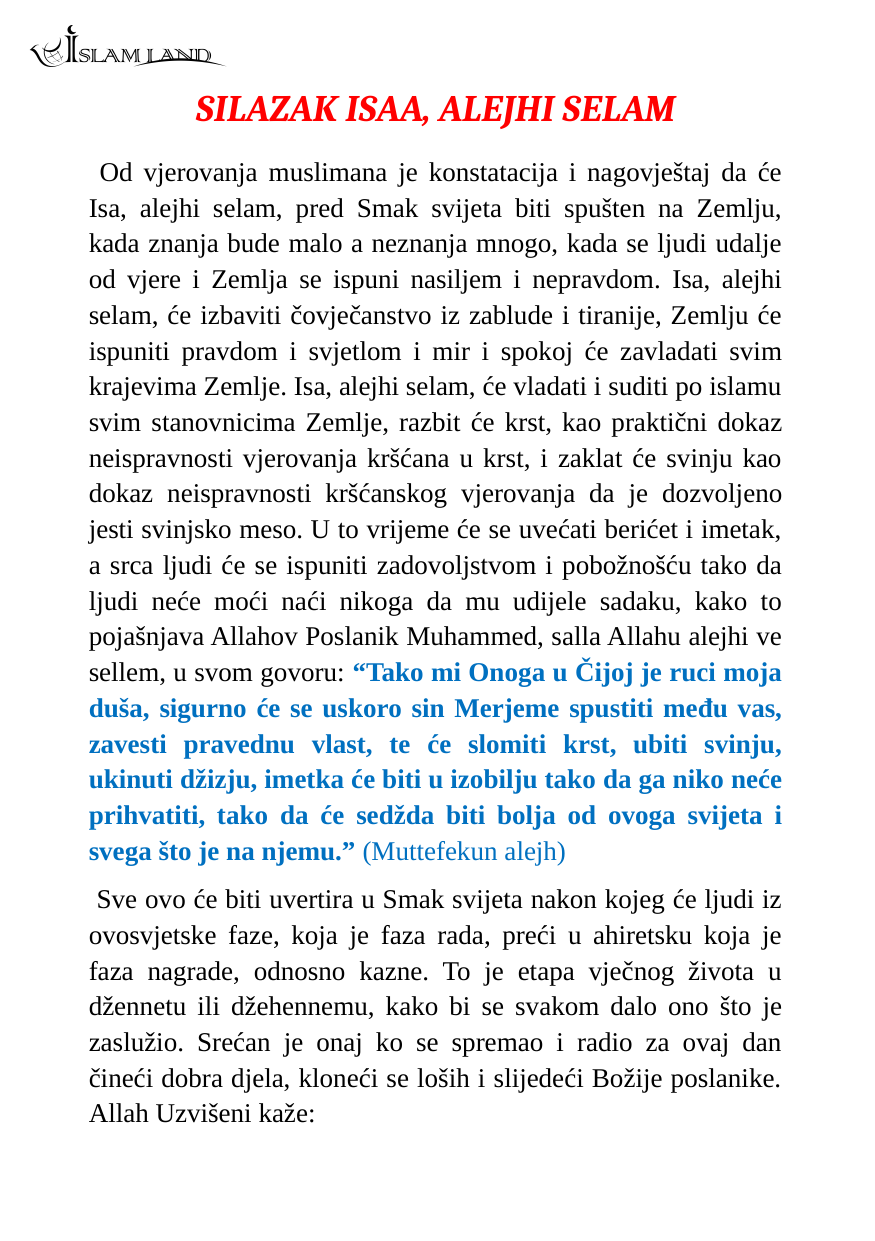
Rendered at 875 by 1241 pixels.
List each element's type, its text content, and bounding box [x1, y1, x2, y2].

text SILAZAK ISAA, ALEJHI SELAM [88, 88, 783, 131]
picture [29, 25, 227, 67]
text Od vjerovanja muslimana je konstatacija i nagovještaj da će Isa, alejhi selam, pred Smak svijeta biti spušten na Zemlju, kada znanja bude malo a neznanja mnogo, kada se ljudi udalje od vjere i Zemlja se ispuni nasiljem i nepravdom. Isa, alejhi selam, će izbaviti čovječanstvo iz zablude i tiranije, Zemlju će ispuniti pravdom i svjetlom i mir i spokoj će zavladati svim krajevima Zemlje. Isa, alejhi selam, će vladati i suditi po islamu svim stanovnicima Zemlje, razbit će krst, kao praktični dokaz neispravnosti vjerovanja kršćana u krst, i zaklat će svinju kao dokaz neispravnosti kršćanskog vjerovanja da je dozvoljeno jesti svinjsko meso. U to vrijeme će se uvećati berićet i imetak, a srca ljudi će se ispuniti zadovoljstvom i pobožnošću tako da ljudi neće moći naći nikoga da mu udijele sadaku, kako to pojašnjava Allahov Poslanik Muhammed, salla Allahu alejhi ve sellem, u svom govoru: “Tako mi Onoga u Čijoj je ruci moja duša, sigurno će se uskoro sin Merjeme spustiti među vas, zavesti pravednu vlast, te će slomiti krst, ubiti svinju, ukinuti džizju, imetka će biti u izobilju tako da ga niko neće prihvatiti, tako da će sedžda biti bolja od ovoga svijeta i svega što je na njemu.” (Muttefekun alejh) [88, 156, 783, 812]
text Sve ovo će biti uvertira u Smak svijeta nakon kojeg će ljudi iz ovosvjetske faze, koja je faza rada, preći u ahiretsku koja je faza nagrade, odnosno kazne. To je etapa vječnog života u džennetu ili džehennemu, kako bi se svakom dalo ono što je zaslužio. Srećan je onaj ko se spremao i radio za ovaj dan čineći dobra djela, kloneći se loših i slijedeći Božije poslanike. Allah Uzvišeni kaže: [88, 883, 783, 1129]
